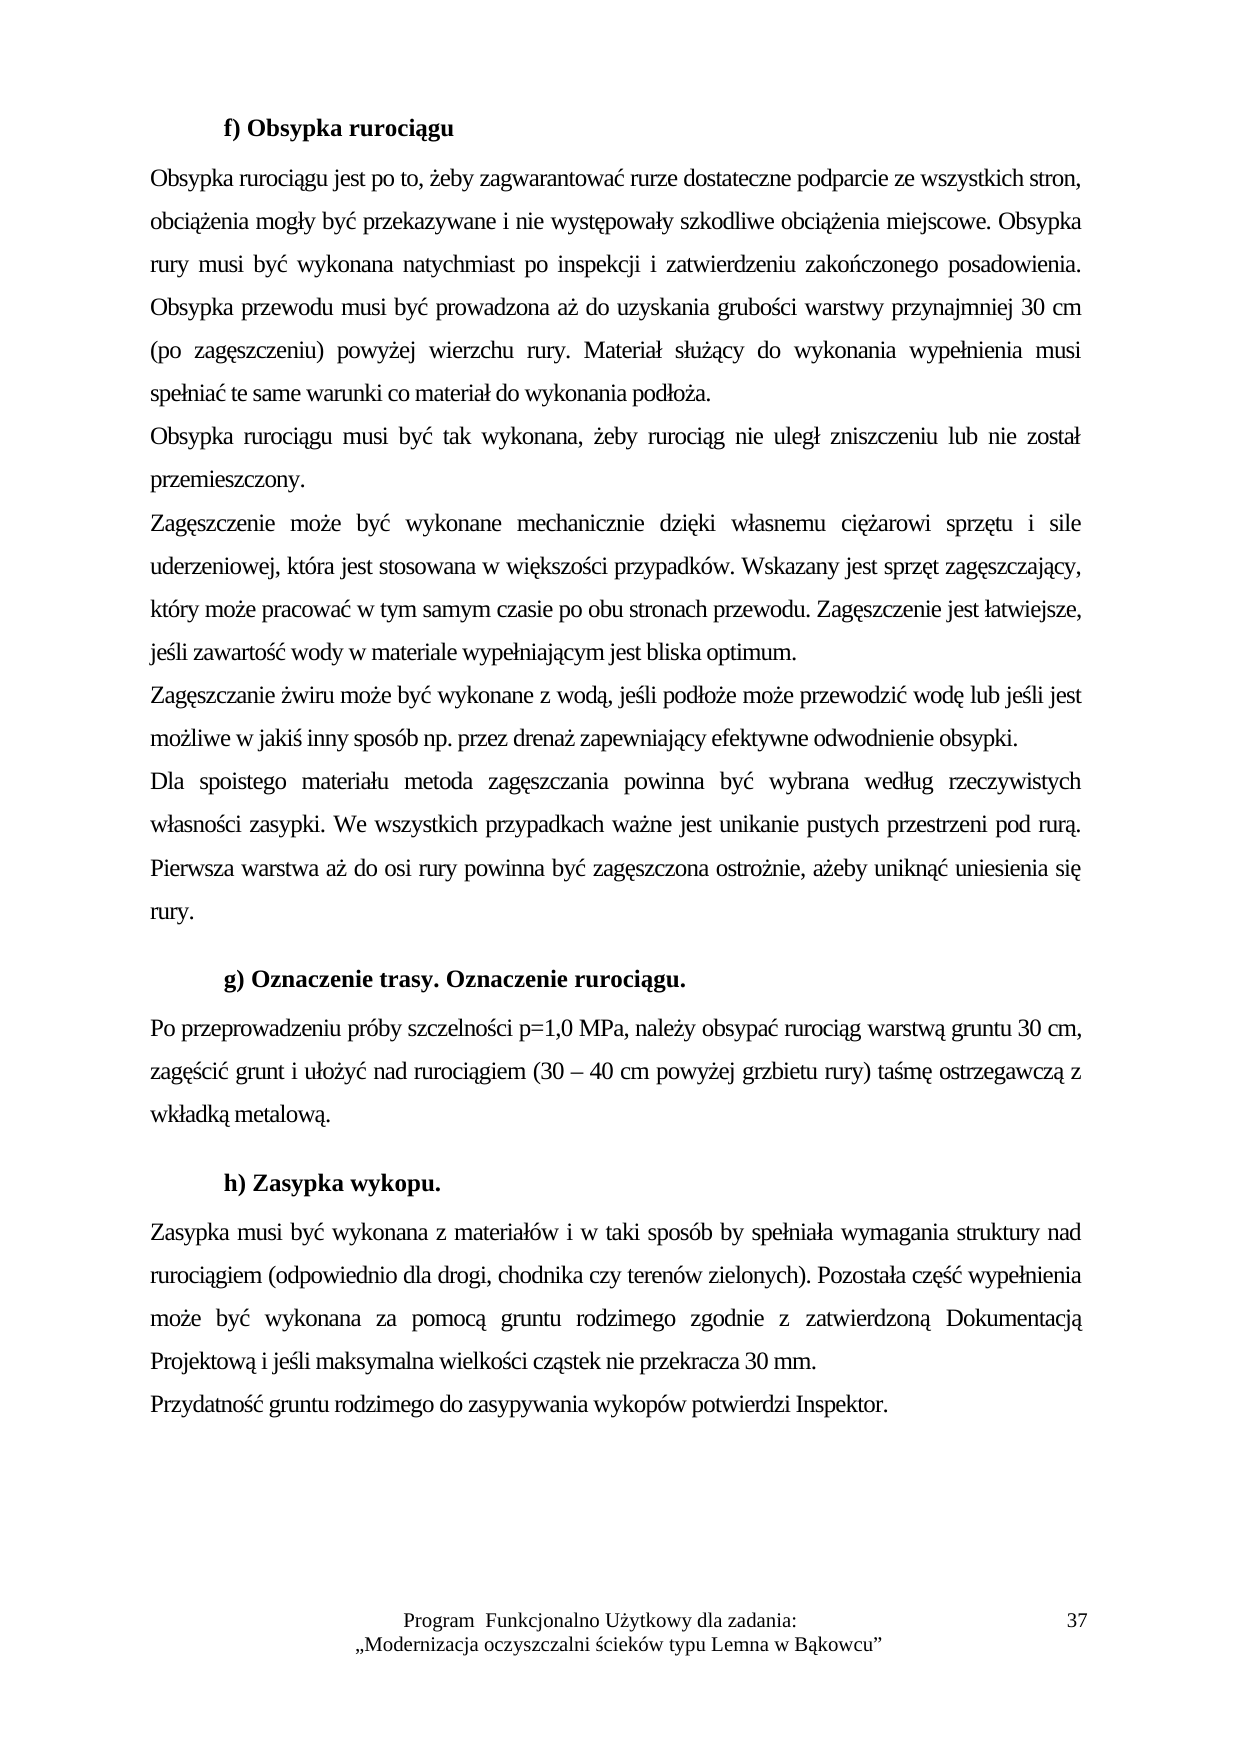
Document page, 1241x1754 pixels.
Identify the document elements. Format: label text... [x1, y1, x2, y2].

text Zagęszczanie żwiru może być wykonane z wodą, jeśli podłoże może przewodzić wodę lub jeśli jest możliwe w jakiś inny sposób np. przez drenaż zapewniający efektywne odwodnienie obsypki. [150, 680, 1082, 752]
text Zasypka musi być wykonana z materiałów i w taki sposób by spełniała wymagania struktury nad rurociągiem (odpowiednio dla drogi, chodnika czy terenów zielonych). Pozostała część wypełnienia może być wykonana za pomocą gruntu rodzimego zgodnie z zatwierdzoną Dokumentacją Projektową i jeśli maksymalna wielkości cząstek nie przekracza 30 mm. [150, 1217, 1082, 1375]
subtitle h) Zasypka wykopu. [224, 1168, 1088, 1196]
text Po przeprowadzeniu próby szczelności p=1,0 MPa, należy obsypać rurociąg warstwą gruntu 30 cm, zagęścić grunt i ułożyć nad rurociągiem (30 – 40 cm powyżej grzbietu rury) taśmę ostrzegawczą z wkładką metalową. [150, 1013, 1082, 1128]
text Zagęszczenie może być wykonane mechanicznie dzięki własnemu ciężarowi sprzętu i sile uderzeniowej, która jest stosowana w większości przypadków. Wskazany jest sprzęt zagęszczający, który może pracować w tym samym czasie po obu stronach przewodu. Zagęszczenie jest łatwiejsze, jeśli zawartość wody w materiale wypełniającym jest bliska optimum. [150, 508, 1082, 666]
text Dla spoistego materiału metoda zagęszczania powinna być wybrana według rzeczywistych własności zasypki. We wszystkich przypadkach ważne jest unikanie pustych przestrzeni pod rurą. Pierwsza warstwa aż do osi rury powinna być zagęszczona ostrożnie, ażeby uniknąć uniesienia się rury. [150, 766, 1082, 924]
text Obsypka rurociągu jest po to, żeby zagwarantować rurze dostateczne podparcie ze wszystkich stron, obciążenia mogły być przekazywane i nie występowały szkodliwe obciążenia miejscowe. Obsypka rury musi być wykonana natychmiast po inspekcji i zatwierdzeniu zakończonego posadowienia. Obsypka przewodu musi być prowadzona aż do uzyskania grubości warstwy przynajmniej 30 cm (po zagęszczeniu) powyżej wierzchu rury. Materiał służący do wykonania wypełnienia musi spełniać te same warunki co materiał do wykonania podłoża. [150, 163, 1082, 407]
text Przydatność gruntu rodzimego do zasypywania wykopów potwierdzi Inspektor. [150, 1389, 1082, 1418]
subtitle f) Obsypka rurociągu [224, 113, 1088, 142]
text Obsypka rurociągu musi być tak wykonana, żeby rurociąg nie uległ zniszczeniu lub nie został przemieszczony. [150, 421, 1082, 493]
subtitle g) Oznaczenie trasy. Oznaczenie rurociągu. [224, 964, 1088, 993]
